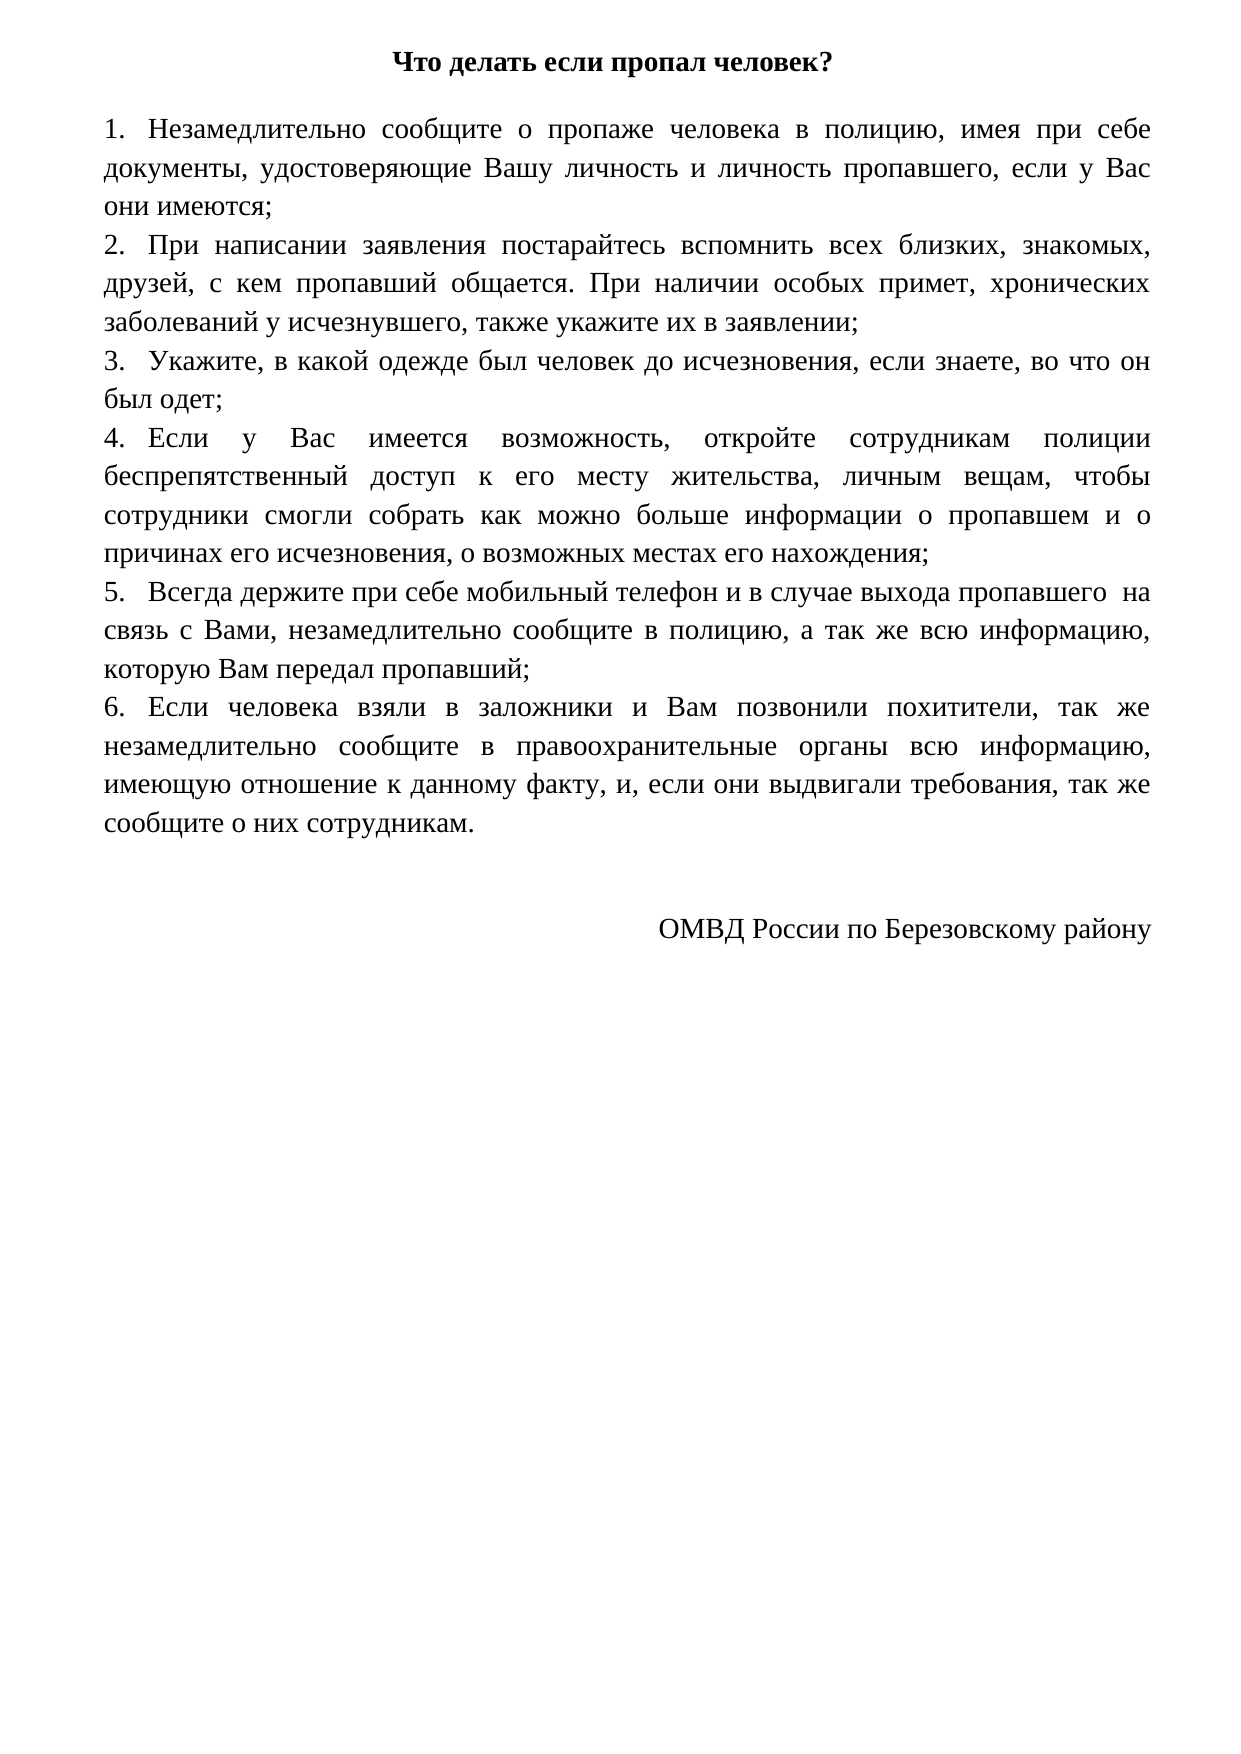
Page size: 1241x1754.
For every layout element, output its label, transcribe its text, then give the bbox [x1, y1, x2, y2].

list Всегда держите при себе мобильный телефон и в случае выхода пропавшего на связь с Вами, незамедлительно сообщите в полицию, а так же всю информацию, которую Вам передал пропавший; [103, 574, 1152, 684]
text Что делать если пропал человек? [74, 44, 1152, 78]
list Если человека взяли в заложники и Вам позвонили похитители, так же незамедлительно сообщите в правоохранительные органы всю информацию, имеющую отношение к данному факту, и, если они выдвигали требования, так же сообщите о них сотрудникам. [103, 689, 1152, 839]
list Если у Вас имеется возможность, откройте сотрудникам полиции беспрепятственный доступ к его месту жительства, личным вещам, чтобы сотрудники смогли собрать как можно больше информации о пропавшем и о причинах его исчезновения, о возможных местах его нахождения; [103, 420, 1152, 569]
list Незамедлительно сообщите о пропаже человека в полицию, имея при себе документы, удостоверяющие Вашу личность и личность пропавшего, если у Вас они имеются; [103, 111, 1152, 222]
list Укажите, в какой одежде был человек до исчезновения, если знаете, во что он был одет; [103, 343, 1152, 415]
list При написании заявления постарайтесь вспомнить всех близких, знакомых, друзей, с кем пропавший общается. При наличии особых примет, хронических заболеваний у исчезнувшего, также укажите их в заявлении; [103, 227, 1152, 338]
list ОМВД России по Березовскому району [103, 911, 1152, 944]
